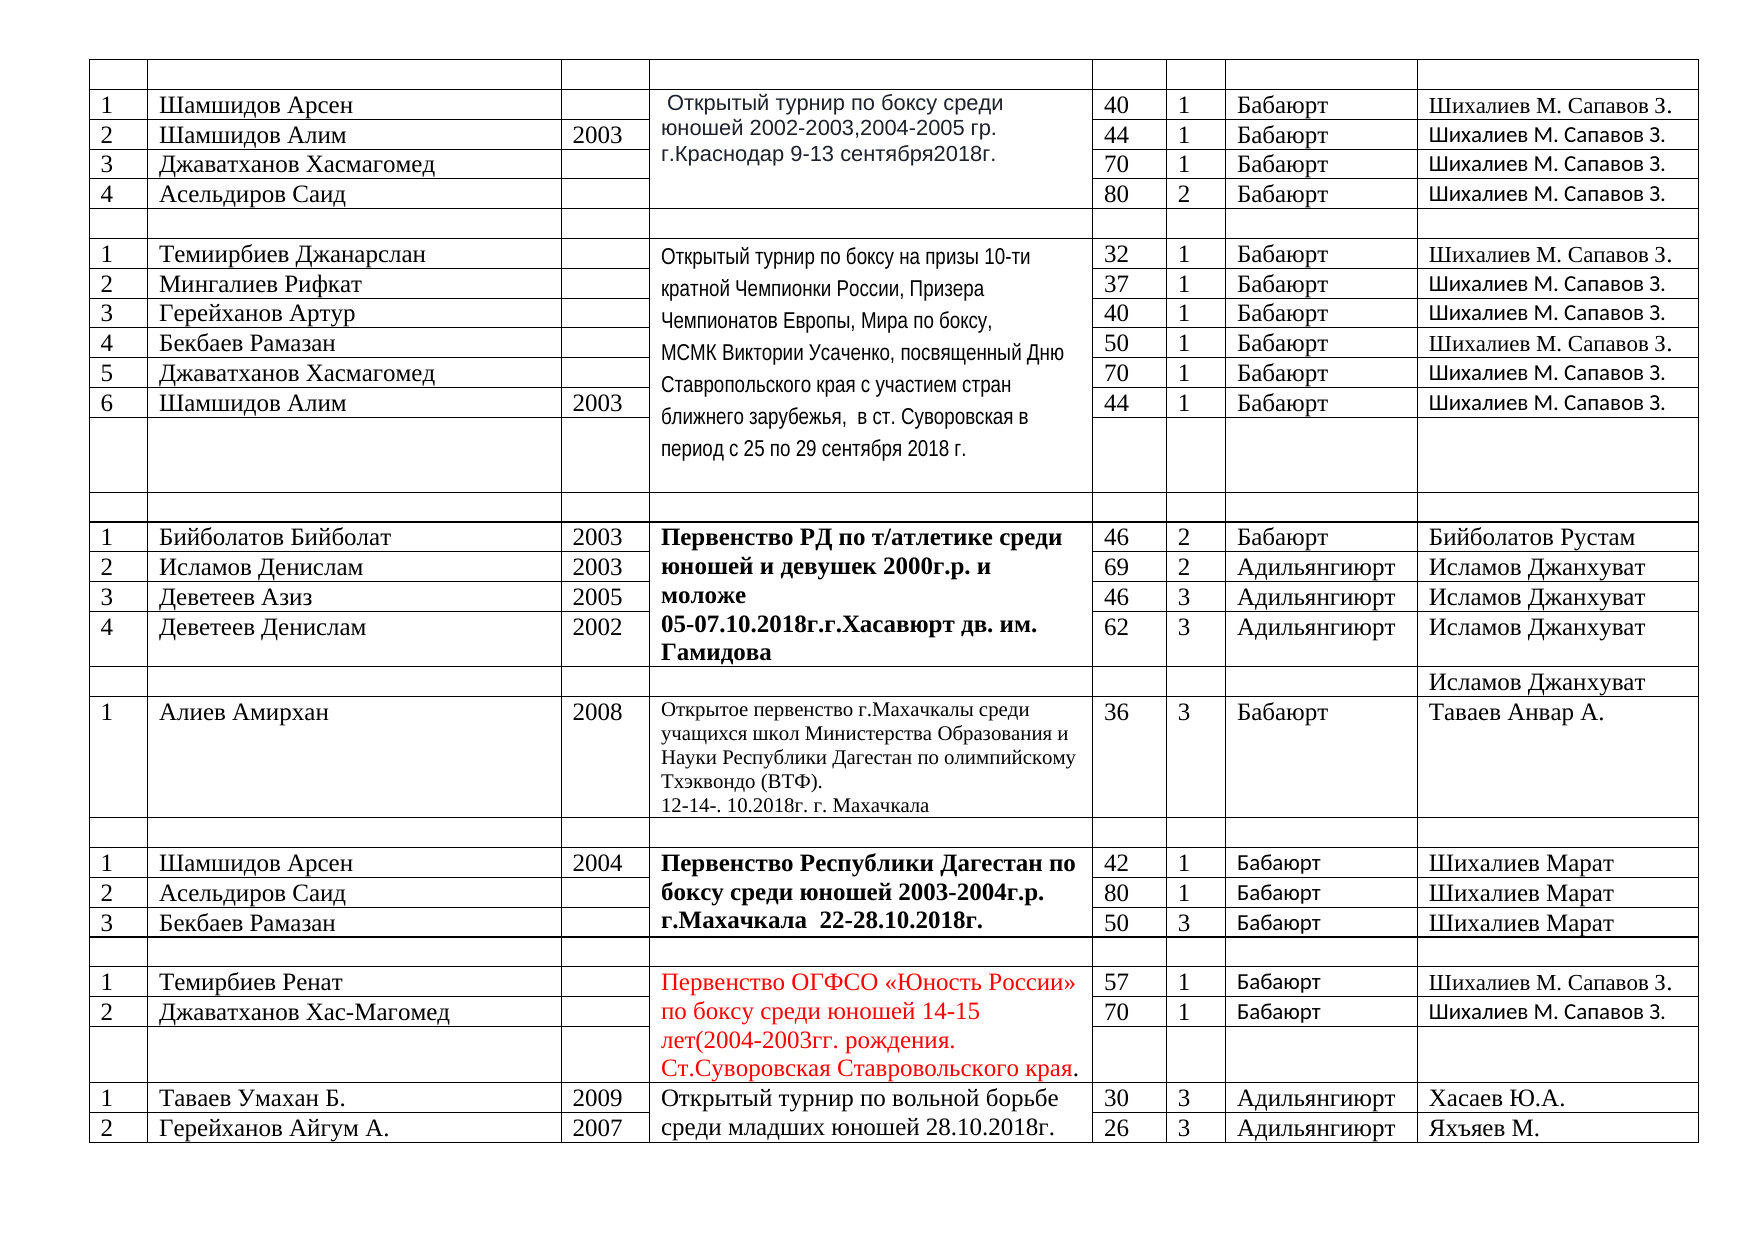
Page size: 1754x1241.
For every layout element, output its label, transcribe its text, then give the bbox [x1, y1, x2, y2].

table_cell Яхъяев М. [1418, 1113, 1698, 1142]
table_cell 2 [90, 552, 147, 581]
table_cell Герейханов Артур [148, 299, 561, 327]
table_cell Бабаюрт [1226, 523, 1417, 551]
table_cell [650, 60, 1092, 89]
table_cell [1226, 209, 1417, 238]
table_cell Открытый турнир по боксу среди юношей 2002-2003,2004-2005 гр. г.Краснодар 9-13 сентября2018г. [650, 90, 1092, 208]
table_cell [1167, 493, 1225, 521]
table_cell [1418, 818, 1698, 847]
table_cell 1 [1167, 848, 1225, 877]
table_cell Шихалиев Марат [1418, 848, 1698, 877]
table_cell Бабаюрт [1226, 997, 1417, 1026]
table_cell Шихалиев М. Сапавов З. [1418, 967, 1698, 996]
table_cell 2 [1167, 179, 1225, 208]
table_cell Бабаюрт [1226, 90, 1417, 119]
table_cell 1 [1167, 150, 1225, 178]
table_cell 2 [90, 269, 147, 297]
table_cell 1 [1167, 90, 1225, 119]
table_cell Темиирбиев Джанарслан [148, 239, 561, 268]
table_cell [148, 667, 561, 696]
table_cell [90, 667, 147, 696]
table_cell 1 [90, 523, 147, 551]
table_cell 50 [1093, 328, 1166, 357]
table_cell 36 [1093, 697, 1166, 817]
table_cell [90, 493, 147, 521]
table_cell Бабаюрт [1226, 299, 1417, 327]
table_cell 6 [90, 388, 147, 417]
table_cell 1 [1167, 299, 1225, 327]
table_cell [1226, 493, 1417, 521]
table_cell 1 [1167, 388, 1225, 417]
table_cell [562, 1027, 649, 1082]
table_cell 3 [90, 299, 147, 327]
table_cell 2003 [562, 388, 649, 417]
table_cell Бабаюрт [1226, 239, 1417, 268]
table_cell [562, 938, 649, 966]
table_cell 2003 [562, 552, 649, 581]
table_cell [1226, 60, 1417, 89]
table_cell [1418, 209, 1698, 238]
table_cell 70 [1093, 150, 1166, 178]
table_cell [1093, 418, 1166, 492]
table_cell Бабаюрт [1226, 967, 1417, 996]
table_cell Первенство РД по т/атлетике среди юношей и девушек 2000г.р. и моложе 05-07.10.2018г.г.Хасавюрт дв. им. Гамидова [650, 523, 1092, 666]
table_cell Бабаюрт [1226, 179, 1417, 208]
table_cell Шамшидов Арсен [148, 848, 561, 877]
table_cell [1093, 1027, 1166, 1082]
table_cell 2002 [562, 612, 649, 666]
table_cell [1418, 418, 1698, 492]
table_cell 44 [1093, 388, 1166, 417]
table_cell Алиев Амирхан [148, 697, 561, 817]
table_cell Бабаюрт [1226, 269, 1417, 297]
table_cell 1 [90, 967, 147, 996]
table_cell Адильянгиюрт [1226, 582, 1417, 611]
table_cell Открытый турнир по вольной борьбе среди младших юношей 28.10.2018г. г.Грозный [650, 1083, 1092, 1142]
table_cell [1167, 938, 1225, 966]
table_cell 2004 [562, 848, 649, 877]
table_cell Хасаев Ю.А. [1418, 1083, 1698, 1112]
table_cell 40 [1093, 90, 1166, 119]
table_cell [650, 818, 1092, 847]
table_cell [562, 90, 649, 119]
table_cell [650, 938, 1092, 966]
table_cell [148, 418, 561, 492]
table_cell 1 [1167, 120, 1225, 148]
table_cell Первенство Республики Дагестан по боксу среди юношей 2003-2004г.р. г.Махачкала 22-28.10.2018г. [650, 848, 1092, 936]
table_cell 2 [90, 1113, 147, 1142]
table_cell [562, 997, 649, 1026]
table_cell Асельдиров Саид [148, 179, 561, 208]
table_cell Адильянгиюрт [1226, 1113, 1417, 1142]
table_cell Первенство ОГФСО «Юность России» по боксу среди юношей 14-15 лет(2004-2003гг. рождения. Ст.Суворовская Ставровольского края. [650, 967, 1092, 1082]
table_cell [1226, 418, 1417, 492]
table_cell 50 [1093, 908, 1166, 936]
table_cell 2008 [562, 697, 649, 817]
table_cell [148, 493, 561, 521]
table_cell Джаватханов Хас-Магомед [148, 997, 561, 1026]
table_cell [562, 418, 649, 492]
table_cell 1 [1167, 967, 1225, 996]
table_cell Шихалиев Марат [1418, 878, 1698, 907]
table_cell 30 [1093, 1083, 1166, 1112]
table_cell [1167, 209, 1225, 238]
table_cell [148, 938, 561, 966]
table_cell [90, 938, 147, 966]
table_cell 42 [1093, 848, 1166, 877]
table_cell [562, 493, 649, 521]
table_cell Бийболатов Бийболат [148, 523, 561, 551]
table_cell Исламов Джанхуват [1418, 667, 1698, 696]
table_cell [562, 269, 649, 297]
table_cell 37 [1093, 269, 1166, 297]
table_cell [1226, 667, 1417, 696]
table_cell Бекбаев Рамазан [148, 908, 561, 936]
table_cell [1418, 1027, 1698, 1082]
table_cell 3 [90, 908, 147, 936]
table_cell [562, 150, 649, 178]
table_cell [562, 878, 649, 907]
table_cell Шихалиев М. Сапавов З. [1418, 150, 1698, 178]
table_cell [1226, 1027, 1417, 1082]
table_cell [1418, 60, 1698, 89]
table_cell [1418, 938, 1698, 966]
table_cell Шихалиев М. Сапавов З. [1418, 269, 1698, 297]
table_cell Исламов Джанхуват [1418, 612, 1698, 666]
table_cell Бабаюрт [1226, 150, 1417, 178]
table_cell 4 [90, 328, 147, 357]
table_cell Деветеев Денислам [148, 612, 561, 666]
table_cell [562, 908, 649, 936]
table_cell Шихалиев М. Сапавов З. [1418, 179, 1698, 208]
table_cell Джаватханов Хасмагомед [148, 150, 561, 178]
table_cell 2009 [562, 1083, 649, 1112]
table_cell Бийболатов Рустам [1418, 523, 1698, 551]
table_cell 44 [1093, 120, 1166, 148]
table_cell [562, 179, 649, 208]
table_cell Исламов Денислам [148, 552, 561, 581]
table_cell 3 [1167, 697, 1225, 817]
table_cell Исламов Джанхуват [1418, 552, 1698, 581]
table_cell 62 [1093, 612, 1166, 666]
table_cell [1093, 493, 1166, 521]
table_cell 5 [90, 358, 147, 387]
table_cell Бабаюрт [1226, 388, 1417, 417]
table_cell [562, 239, 649, 268]
table_cell [562, 967, 649, 996]
table_cell Бабаюрт [1226, 697, 1417, 817]
table_cell 3 [90, 582, 147, 611]
table_cell 1 [1167, 239, 1225, 268]
table_cell [148, 1027, 561, 1082]
table_cell [148, 209, 561, 238]
table_cell Шихалиев М. Сапавов З. [1418, 120, 1698, 148]
table_cell [1093, 60, 1166, 89]
table_cell Бабаюрт [1226, 328, 1417, 357]
table_cell 3 [1167, 582, 1225, 611]
table_cell 2 [1167, 523, 1225, 551]
table_cell 3 [1167, 1113, 1225, 1142]
table_cell [1093, 667, 1166, 696]
table_cell Деветеев Азиз [148, 582, 561, 611]
table_cell Открытое первенство г.Махачкалы среди учащихся школ Министерства Образования и Науки Республики Дагестан по олимпийскому Тхэквондо (ВТФ). 12-14-. 10.2018г. г. Махачкала [650, 697, 1092, 817]
table_cell 2 [90, 997, 147, 1026]
table_cell Шихалиев М. Сапавов З. [1418, 388, 1698, 417]
table_cell Таваев Умахан Б. [148, 1083, 561, 1112]
table_cell [90, 418, 147, 492]
table_cell [650, 667, 1092, 696]
table_cell 32 [1093, 239, 1166, 268]
table_cell 40 [1093, 299, 1166, 327]
table_cell 1 [1167, 269, 1225, 297]
table_cell 1 [1167, 358, 1225, 387]
table_cell 1 [90, 90, 147, 119]
table_cell 2 [90, 878, 147, 907]
table_cell 69 [1093, 552, 1166, 581]
table_cell 80 [1093, 179, 1166, 208]
table_cell Бабаюрт [1226, 120, 1417, 148]
table_cell [90, 209, 147, 238]
table_cell Адильянгиюрт [1226, 1083, 1417, 1112]
table_cell Шихалиев М. Сапавов З. [1418, 299, 1698, 327]
table_cell 3 [1167, 1083, 1225, 1112]
table_cell Исламов Джанхуват [1418, 582, 1698, 611]
table_cell [1167, 667, 1225, 696]
table_cell 1 [1167, 328, 1225, 357]
table_cell [562, 818, 649, 847]
table_cell Бабаюрт [1226, 358, 1417, 387]
table_cell [650, 493, 1092, 521]
table_cell [148, 818, 561, 847]
table_cell Бабаюрт [1226, 848, 1417, 877]
table_cell [1226, 938, 1417, 966]
table_cell Джаватханов Хасмагомед [148, 358, 561, 387]
table_cell 1 [90, 239, 147, 268]
table_cell [562, 358, 649, 387]
table_cell [650, 209, 1092, 238]
table_cell 4 [90, 612, 147, 666]
table_cell Темирбиев Ренат [148, 967, 561, 996]
table_cell 1 [1167, 997, 1225, 1026]
table_cell Герейханов Айгум А. [148, 1113, 561, 1142]
table_cell Бекбаев Рамазан [148, 328, 561, 357]
table_cell [1093, 938, 1166, 966]
table_cell Таваев Анвар А. [1418, 697, 1698, 817]
table_cell Адильянгиюрт [1226, 552, 1417, 581]
table_cell 2005 [562, 582, 649, 611]
table_cell 46 [1093, 523, 1166, 551]
table_cell [562, 299, 649, 327]
table_cell Адильянгиюрт [1226, 612, 1417, 666]
table_cell Шамшидов Алим [148, 120, 561, 148]
table_cell Шихалиев М. Сапавов З. [1418, 328, 1698, 357]
table_cell 1 [90, 697, 147, 817]
table_cell 3 [1167, 612, 1225, 666]
table_cell [90, 818, 147, 847]
table_cell 57 [1093, 967, 1166, 996]
table_cell 1 [90, 848, 147, 877]
table_cell 70 [1093, 358, 1166, 387]
table_cell 3 [1167, 908, 1225, 936]
table_cell 3 [90, 150, 147, 178]
table_cell [1167, 818, 1225, 847]
table_cell Шихалиев Марат [1418, 908, 1698, 936]
table_cell 4 [90, 179, 147, 208]
table_cell [562, 209, 649, 238]
table_cell Шихалиев М. Сапавов З. [1418, 358, 1698, 387]
table_cell 2003 [562, 120, 649, 148]
table_cell [1167, 60, 1225, 89]
table_cell Бабаюрт [1226, 908, 1417, 936]
table_cell 2 [90, 120, 147, 148]
table_cell Шамшидов Алим [148, 388, 561, 417]
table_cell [1418, 90, 1698, 119]
table_cell 46 [1093, 582, 1166, 611]
table_cell [1167, 1027, 1225, 1082]
table_cell [148, 60, 561, 89]
table_cell [1093, 209, 1166, 238]
table_cell [90, 1027, 147, 1082]
table_cell 2007 [562, 1113, 649, 1142]
table_cell [1226, 818, 1417, 847]
table_cell Асельдиров Саид [148, 878, 561, 907]
table_cell Шихалиев М. Сапавов З. [1418, 997, 1698, 1026]
table_cell [562, 60, 649, 89]
table_cell Бабаюрт [1226, 878, 1417, 907]
table_cell [1418, 493, 1698, 521]
table_cell Мингалиев Рифкат [148, 269, 561, 297]
table_cell Шихалиев М. Сапавов З. [1418, 239, 1698, 268]
table_cell Открытый турнир по боксу на призы 10-ти кратной Чемпионки России, Призера Чемпионатов Европы, Мира по боксу, МСМК Виктории Усаченко, посвященный Дню Ставропольского края с участием стран ближнего зарубежья, в ст. Суворовская в период с 25 по 29 сентября 2018 г. [650, 239, 1092, 492]
table_cell 2003 [562, 523, 649, 551]
table_cell [90, 60, 147, 89]
table_cell 70 [1093, 997, 1166, 1026]
table_cell Шамшидов Арсен [148, 90, 561, 119]
table_cell 80 [1093, 878, 1166, 907]
table_cell 1 [90, 1083, 147, 1112]
table_cell [562, 328, 649, 357]
table_cell [562, 667, 649, 696]
table_cell 1 [1167, 878, 1225, 907]
table_cell 26 [1093, 1113, 1166, 1142]
table_cell [1093, 818, 1166, 847]
table_cell [1167, 418, 1225, 492]
table_cell 2 [1167, 552, 1225, 581]
